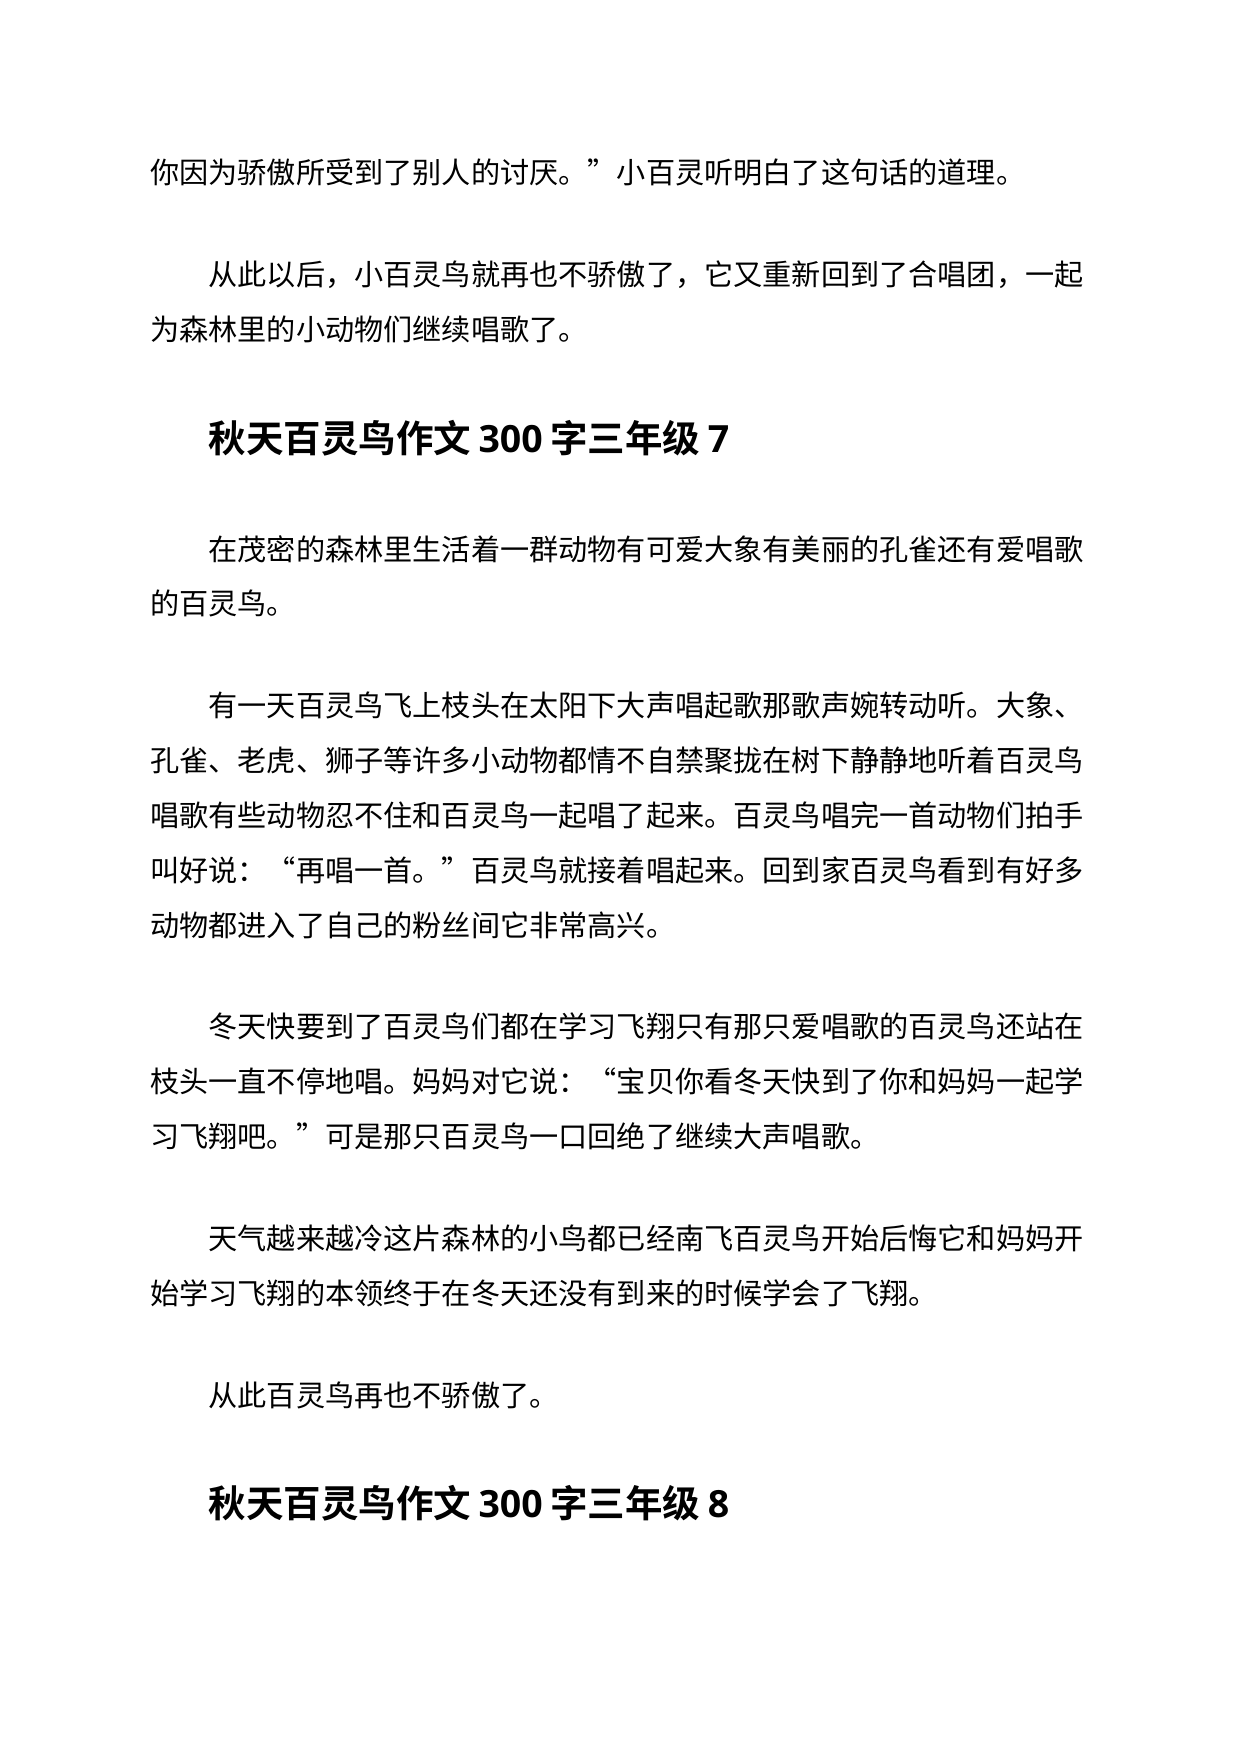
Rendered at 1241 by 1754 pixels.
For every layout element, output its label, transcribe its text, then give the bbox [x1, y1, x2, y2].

text 冬天快要到了百灵鸟们都在学习飞翔只有那只爱唱歌的百灵鸟还站在枝头一直不停地唱。妈妈对它说：“宝贝你看冬天快到了你和妈妈一起学习飞翔吧。”可是那只百灵鸟一口回绝了继续大声唱歌。 [150, 1004, 1090, 1156]
text 秋天百灵鸟作文300字三年级7 [150, 408, 1090, 463]
text 有一天百灵鸟飞上枝头在太阳下大声唱起歌那歌声婉转动听。大象、孔雀、老虎、狮子等许多小动物都情不自禁聚拢在树下静静地听着百灵鸟唱歌有些动物忍不住和百灵鸟一起唱了起来。百灵鸟唱完一首动物们拍手叫好说：“再唱一首。”百灵鸟就接着唱起来。回到家百灵鸟看到有好多动物都进入了自己的粉丝间它非常高兴。 [150, 683, 1090, 944]
text 从此以后，小百灵鸟就再也不骄傲了，它又重新回到了合唱团，一起为森林里的小动物们继续唱歌了。 [150, 252, 1090, 349]
text 从此百灵鸟再也不骄傲了。 [150, 1372, 1090, 1414]
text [150, 150, 1090, 192]
text 在茂密的森林里生活着一群动物有可爱大象有美丽的孔雀还有爱唱歌的百灵鸟。 [150, 526, 1090, 623]
text 天气越来越冷这片森林的小鸟都已经南飞百灵鸟开始后悔它和妈妈开始学习飞翔的本领终于在冬天还没有到来的时候学会了飞翔。 [150, 1216, 1090, 1313]
text 秋天百灵鸟作文300字三年级8 [150, 1474, 1090, 1528]
